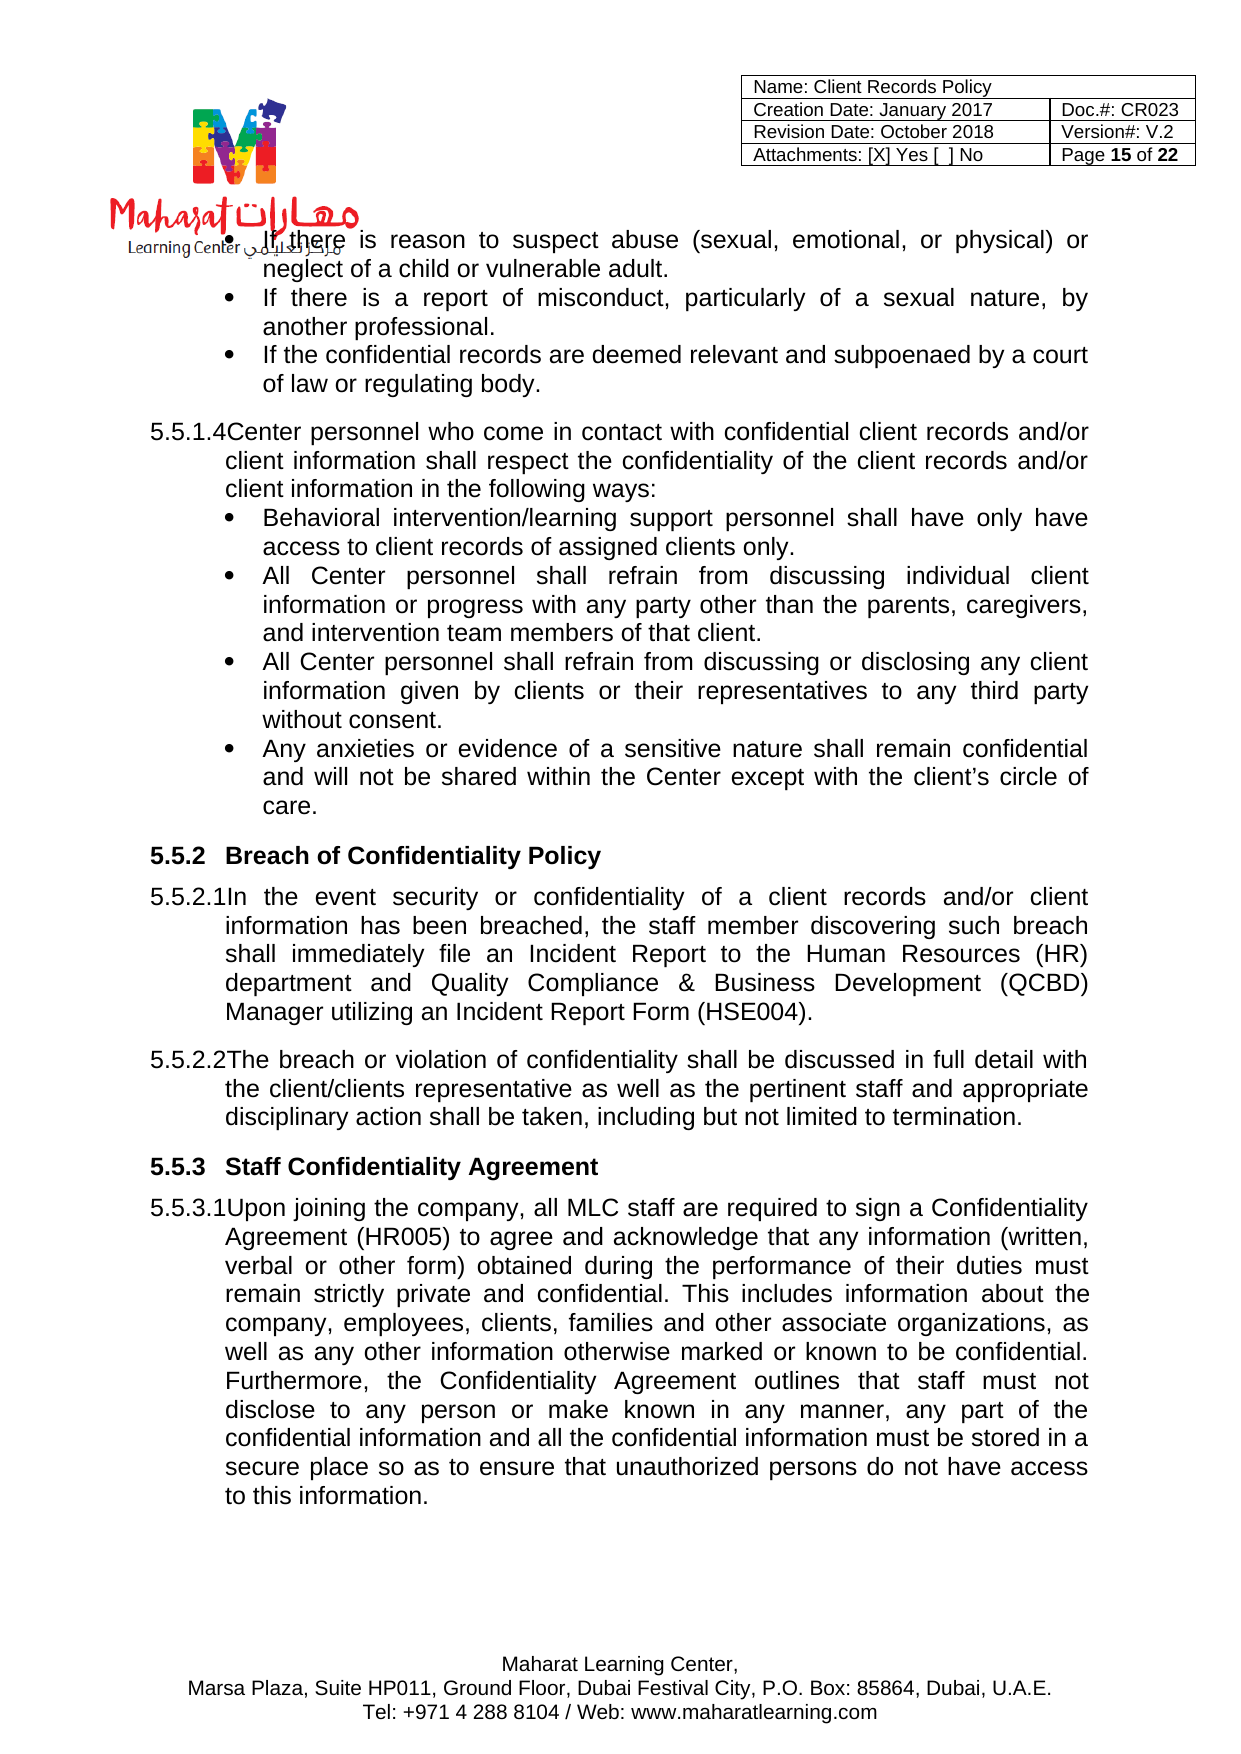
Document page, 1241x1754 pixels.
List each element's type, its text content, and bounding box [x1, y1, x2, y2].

text 5.5.2.1In the event security or confidentiality of a client records and/or client information has been breached, the staff member discovering such breach shall immediately file an Incident Report to the Human Resources (HR) department and Quality Compliance & Business Development (QCBD) Manager utilizing an Incident Report Form (HSE004). [150, 882, 1090, 1026]
text 5.5.2.2The breach or violation of confidentiality shall be discussed in full detail with the client/clients representative as well as the pertinent staff and appropriate disciplinary action shall be taken, including but not limited to termination. [150, 1045, 1090, 1131]
list Behavioral intervention/learning support personnel shall have only have access to client records of assigned clients only. [225, 503, 1090, 561]
subtitle 5.5.2 Breach of Confidentiality Policy [150, 841, 1090, 869]
text 5.5.3.1Upon joining the company, all MLC staff are required to sign a Confidentiality Agreement (HR005) to agree and acknowledge that any information (written, verbal or other form) obtained during the performance of their duties must remain strictly private and confidential. This includes information about the company, employees, clients, families and other associate organizations, as well as any other information otherwise marked or known to be confidential. Furthermore, the Confidentiality Agreement outlines that staff must not disclose to any person or make known in any manner, any part of the confidential information and all the confidential information must be stored in a secure place so as to ensure that unauthorized persons do not have access to this information. [150, 1193, 1090, 1509]
picture [66, 75, 399, 300]
list All Center personnel shall refrain from discussing individual client information or progress with any party other than the parents, caregivers, and intervention team members of that client. [225, 561, 1090, 647]
list If there is reason to suspect abuse (sexual, emotional, or physical) or neglect of a child or vulnerable adult. [225, 225, 1090, 283]
text 5.5.1.4Center personnel who come in contact with confidential client records and/or client information shall respect the confidentiality of the client records and/or client information in the following ways: [150, 417, 1090, 503]
subtitle 5.5.3 Staff Confidentiality Agreement [150, 1152, 1090, 1181]
list If the confidential records are deemed relevant and subpoenaed by a court of law or regulating body. [225, 340, 1090, 398]
list Any anxieties or evidence of a sensitive nature shall remain confidential and will not be shared within the Center except with the client’s circle of care. [225, 733, 1090, 820]
list If there is a report of misconduct, particularly of a sexual nature, by another professional. [225, 283, 1090, 340]
list All Center personnel shall refrain from discussing or disclosing any client information given by clients or their representatives to any third party without consent. [225, 647, 1090, 733]
